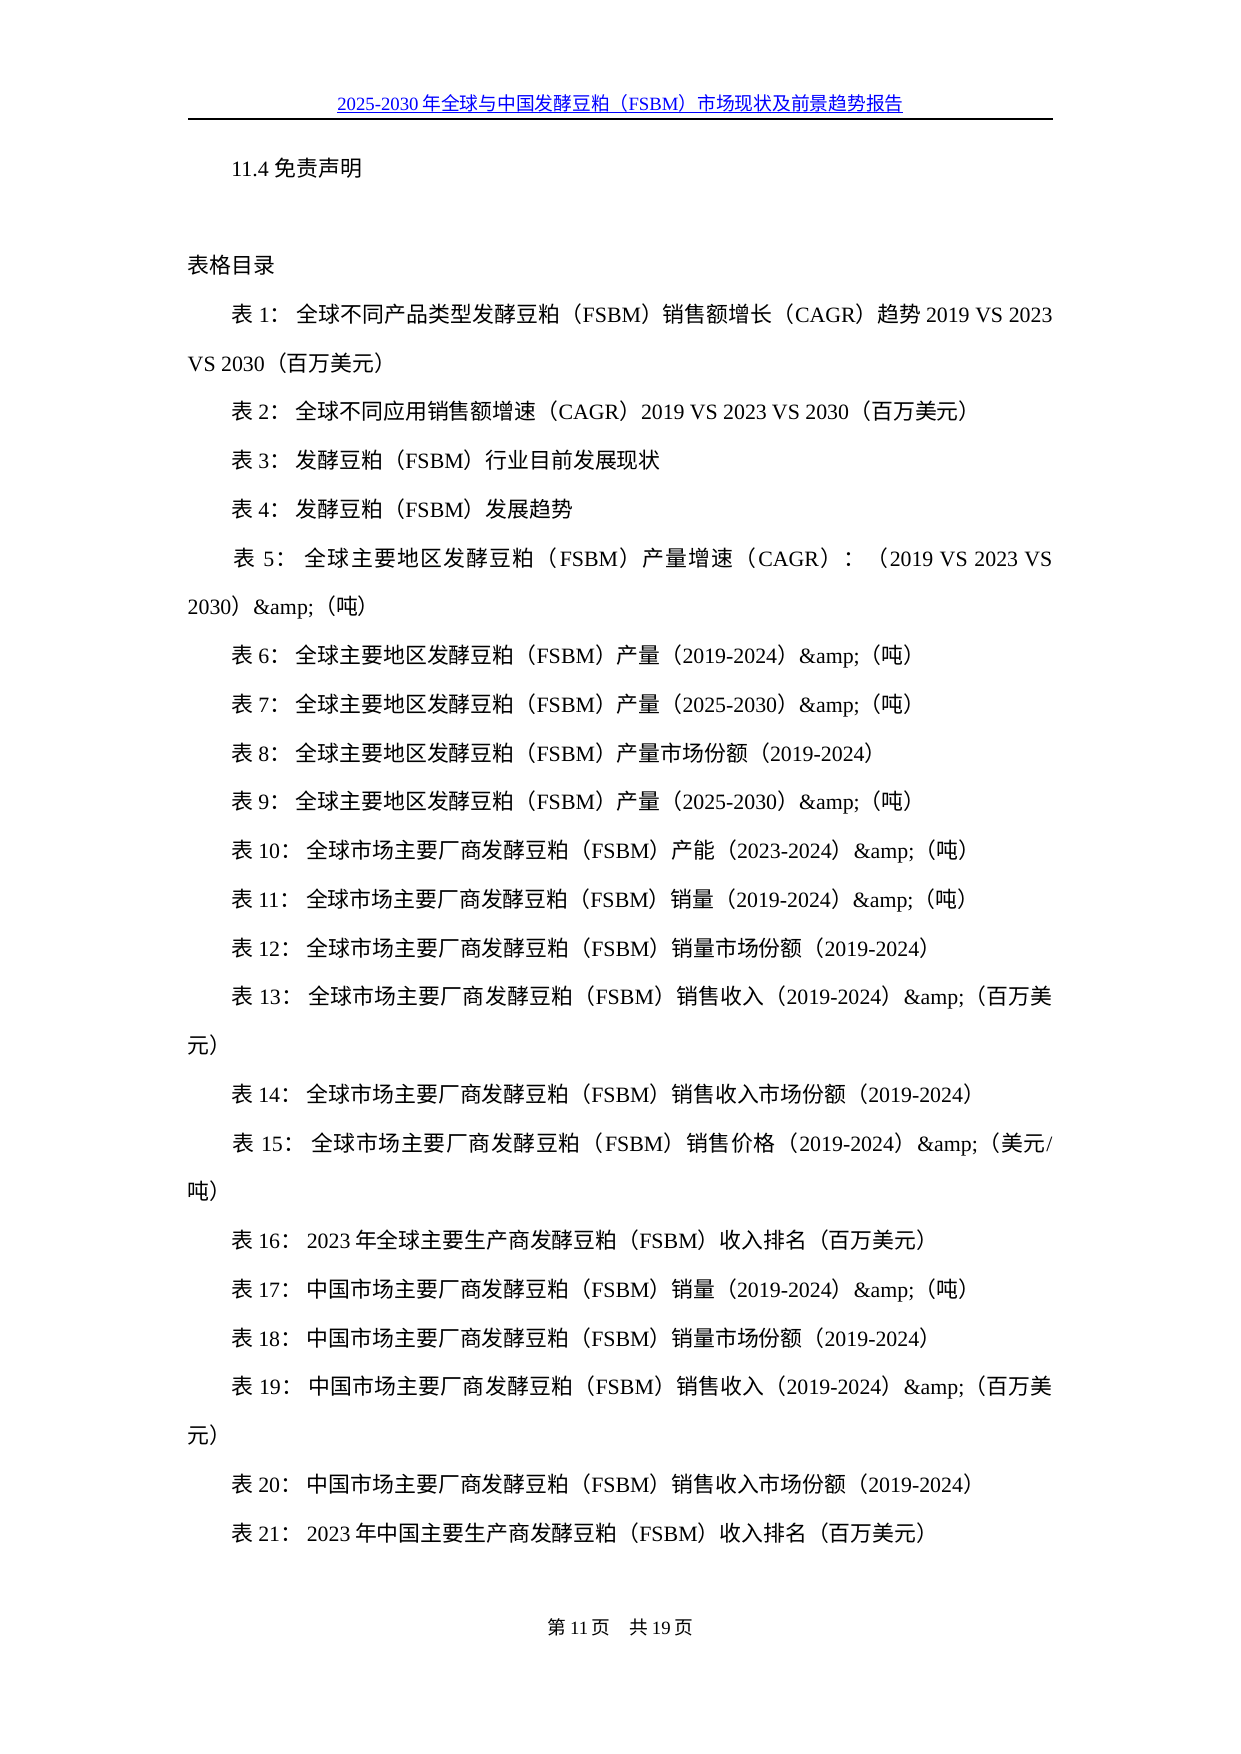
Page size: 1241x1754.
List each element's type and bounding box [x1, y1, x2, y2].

text [187, 150, 1053, 1548]
